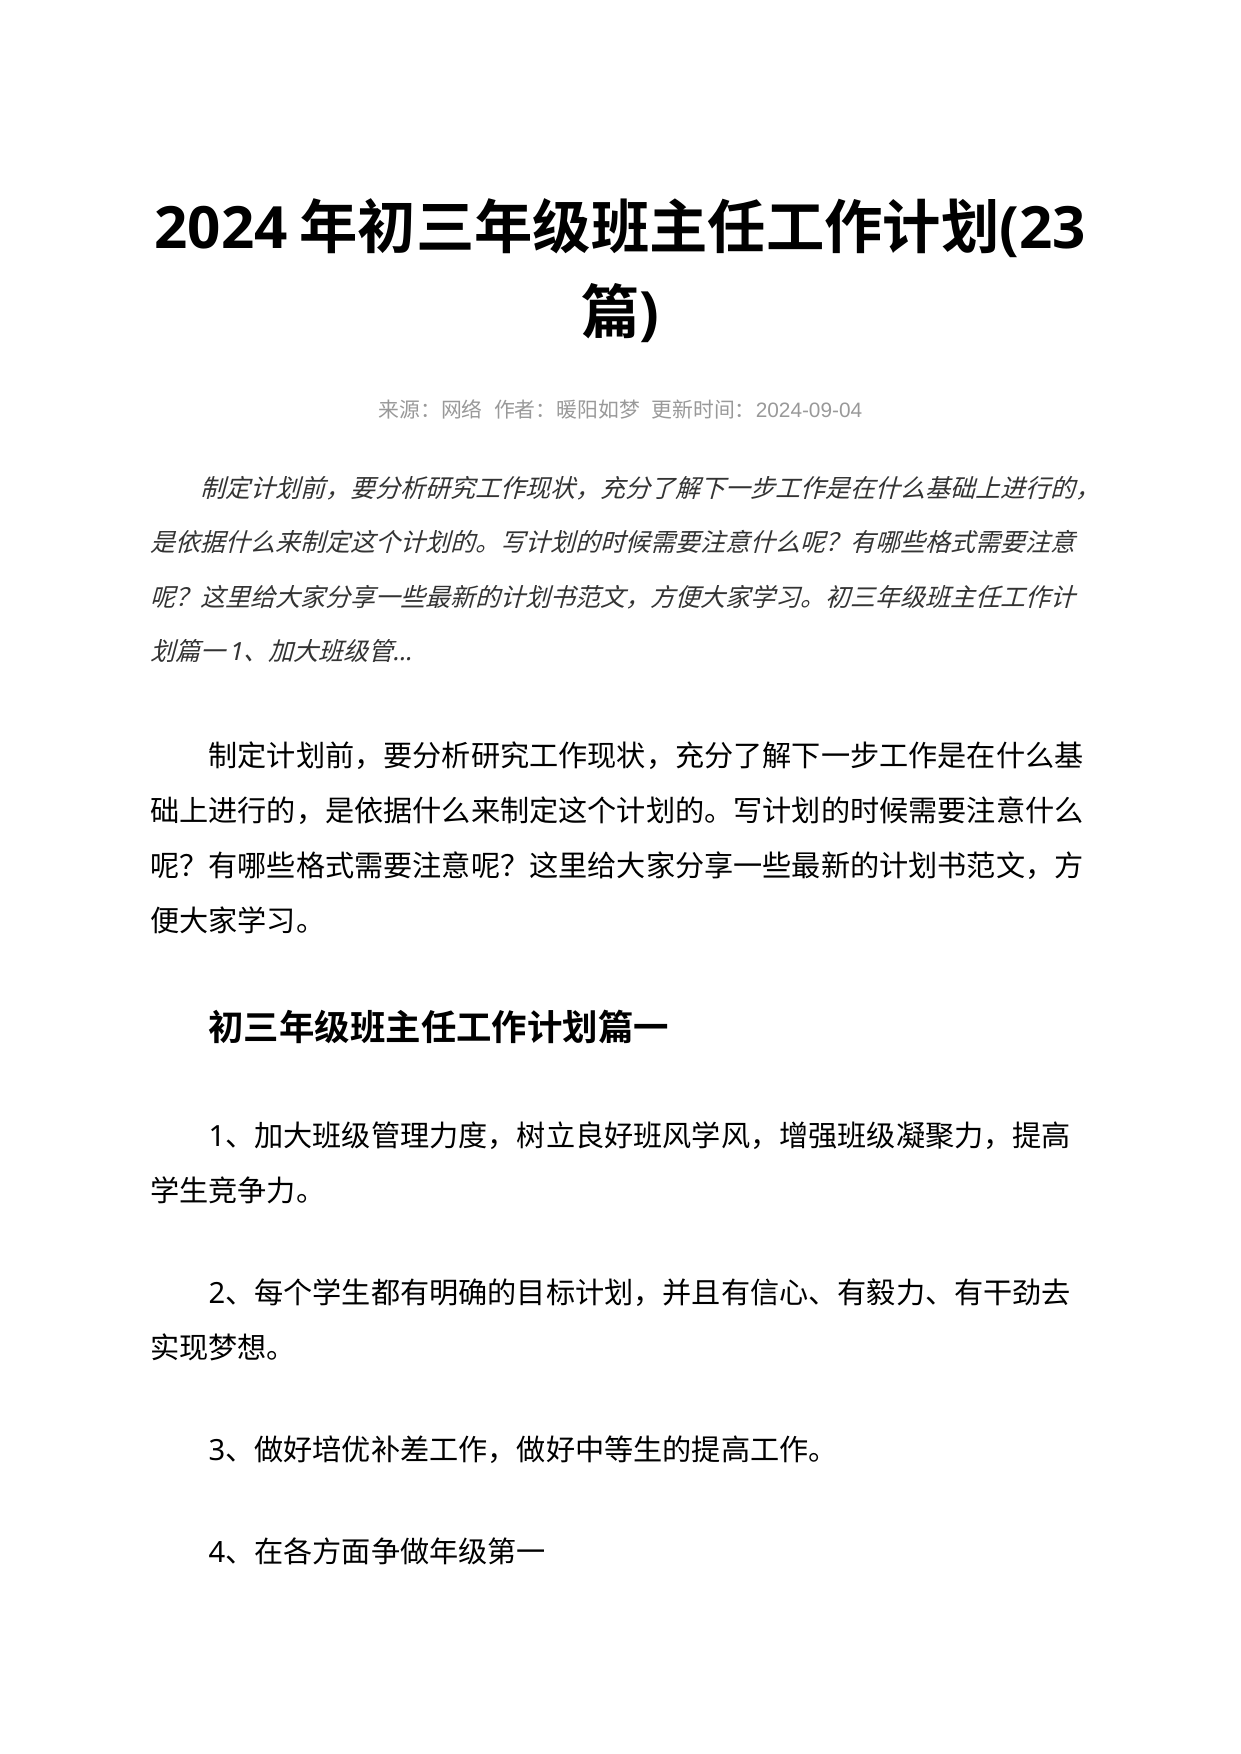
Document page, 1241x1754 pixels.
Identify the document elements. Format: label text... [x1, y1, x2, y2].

text 2、每个学生都有明确的目标计划，并且有信心、有毅力、有干劲去实现梦想。 [150, 1269, 1090, 1367]
text 制定计划前，要分析研究工作现状，充分了解下一步工作是在什么基础上进行的，是依据什么来制定这个计划的。写计划的时候需要注意什么呢？有哪些格式需要注意呢？这里给大家分享一些最新的计划书范文，方便大家学习。初三年级班主任工作计划篇一1、加大班级管... [150, 468, 1090, 668]
text 1、加大班级管理力度，树立良好班风学风，增强班级凝聚力，提高学生竞争力。 [150, 1113, 1090, 1210]
subtitle 2024年初三年级班主任工作计划(23篇) [150, 181, 1090, 351]
text 3、做好培优补差工作，做好中等生的提高工作。 [150, 1426, 1090, 1469]
text 4、在各方面争做年级第一 [150, 1528, 1090, 1571]
text 制定计划前，要分析研究工作现状，充分了解下一步工作是在什么基础上进行的，是依据什么来制定这个计划的。写计划的时候需要注意什么呢？有哪些格式需要注意呢？这里给大家分享一些最新的计划书范文，方便大家学习。 [150, 733, 1090, 940]
text 来源：网络 作者：暖阳如梦 更新时间：2024-09-04 [150, 398, 1090, 422]
text 初三年级班主任工作计划篇一 [150, 999, 1090, 1051]
